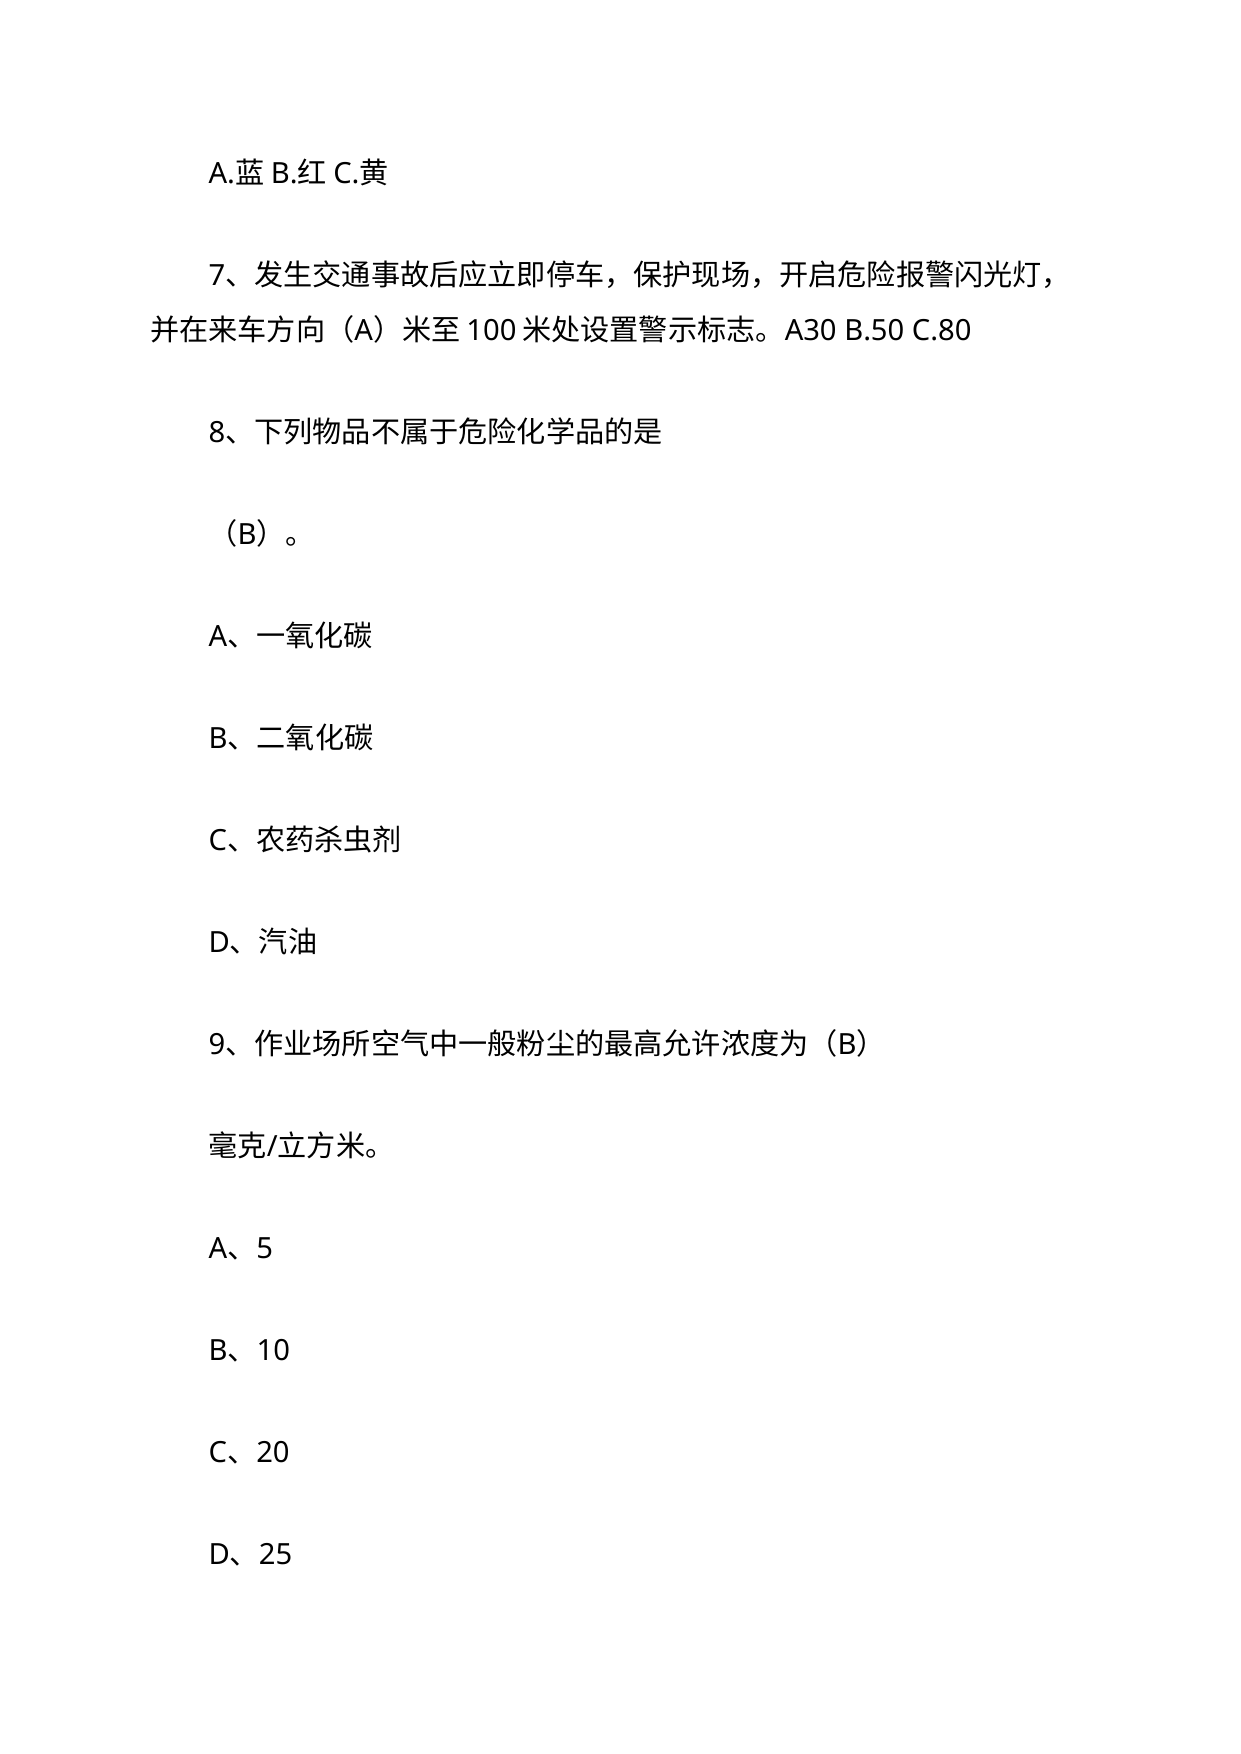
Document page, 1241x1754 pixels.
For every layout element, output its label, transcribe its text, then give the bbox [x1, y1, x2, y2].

text A、5 [150, 1225, 1090, 1267]
text （B）。 [150, 511, 1090, 553]
text A、一氧化碳 [150, 613, 1090, 655]
text 毫克/立方米。 [150, 1123, 1090, 1165]
text B、10 [150, 1327, 1090, 1369]
text 9、作业场所空气中一般粉尘的最高允许浓度为（B） [150, 1021, 1090, 1063]
text 7、发生交通事故后应立即停车，保护现场，开启危险报警闪光灯，并在来车方向（A）米至100米处设置警示标志。A30 B.50 C.80 [150, 252, 1090, 349]
text D、汽油 [150, 919, 1090, 961]
text C、20 [150, 1429, 1090, 1471]
text D、25 [150, 1531, 1090, 1573]
text B、二氧化碳 [150, 715, 1090, 757]
text C、农药杀虫剂 [150, 817, 1090, 859]
text 8、下列物品不属于危险化学品的是 [150, 409, 1090, 451]
text A.蓝 B.红 C.黄 [150, 150, 1090, 192]
